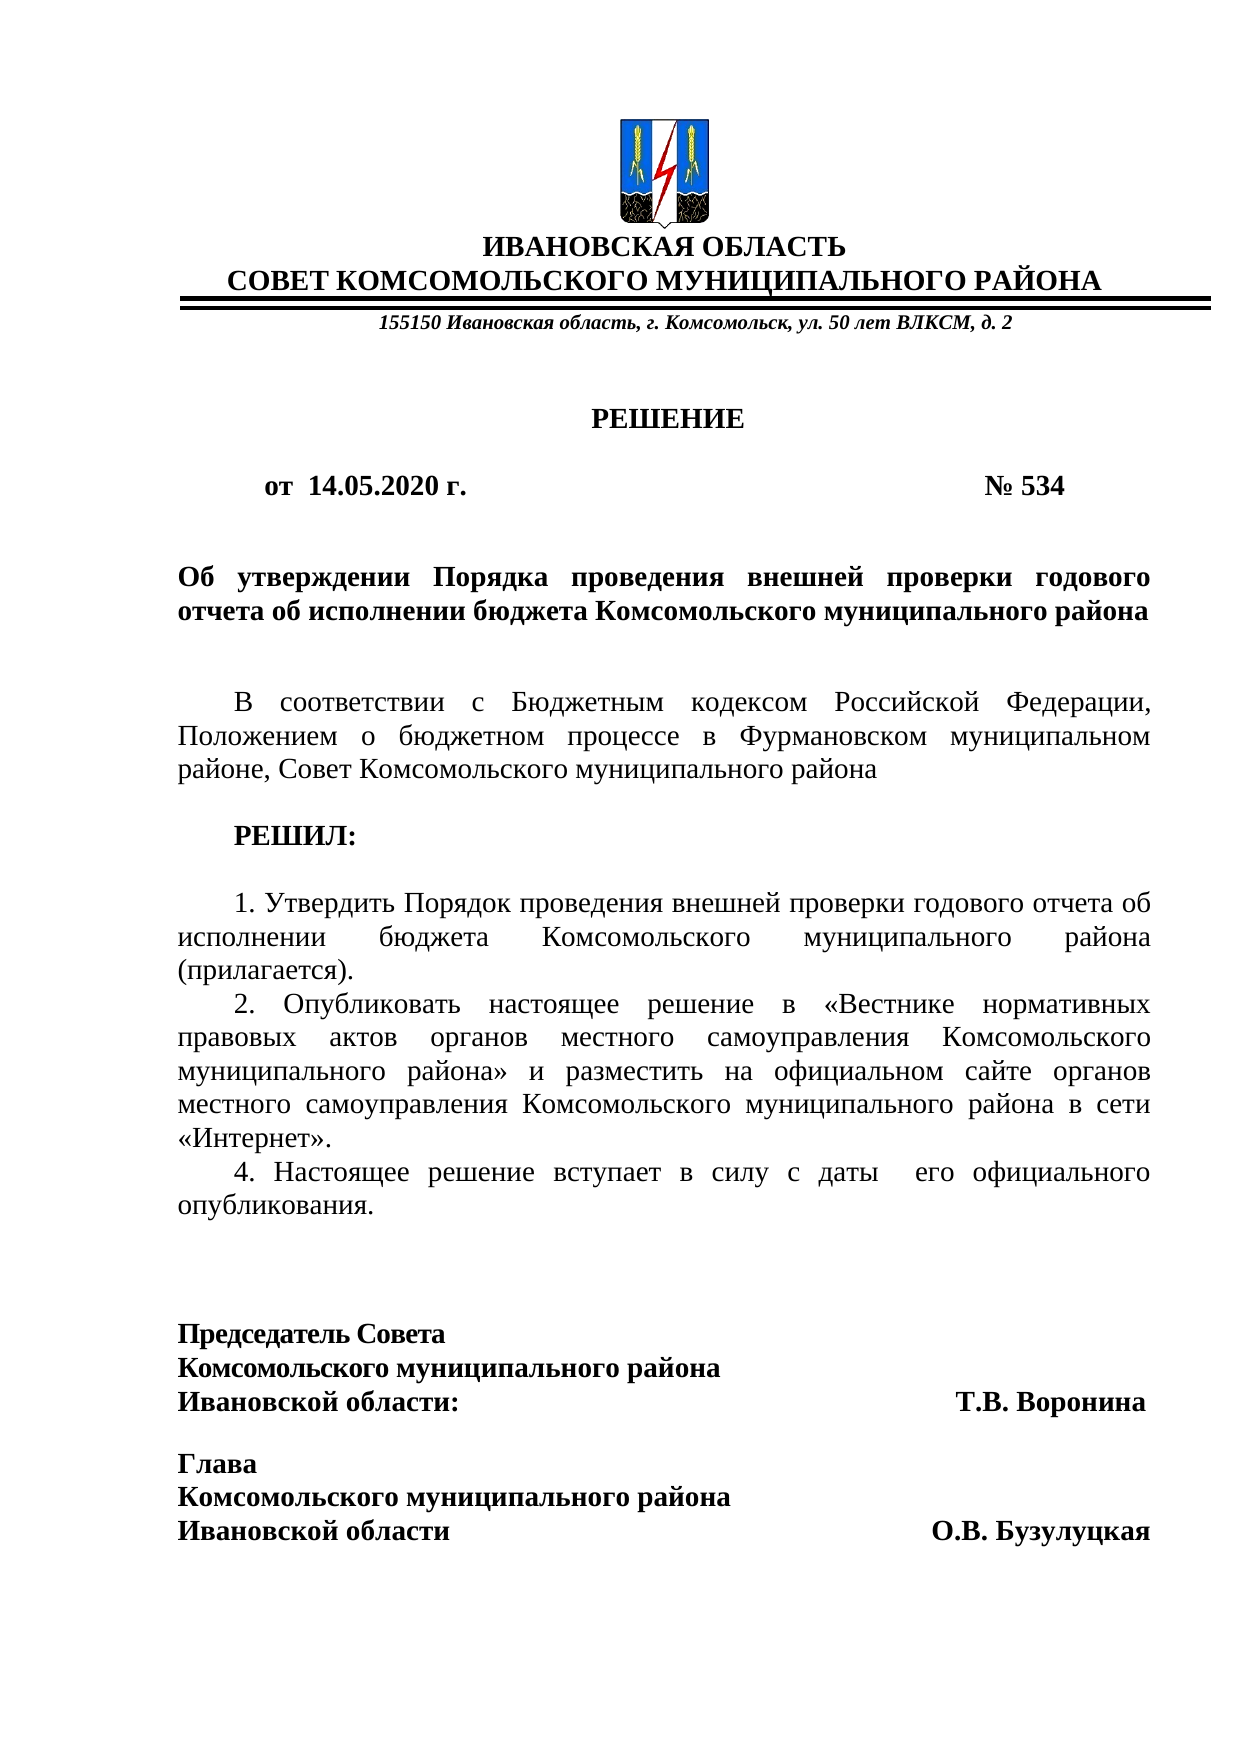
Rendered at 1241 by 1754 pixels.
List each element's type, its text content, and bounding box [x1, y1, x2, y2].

text Ивановской области: Т.В. Воронина [177, 1384, 1152, 1417]
text Комсомольского муниципального района [177, 1350, 1106, 1384]
text 1. Утвердить Порядок проведения внешней проверки годового отчета об исполнении бюджета Комсомольского муниципального района (прилагается). [177, 885, 1152, 986]
title от 14.05.2020 г. № 534 [177, 468, 1152, 502]
text РЕШИЛ: [177, 818, 1152, 852]
text Комсомольского муниципального района [177, 1479, 1152, 1513]
text 2. Опубликовать настоящее решение в «Вестнике нормативных правовых актов органов местного самоуправления Комсомольского муниципального района» и разместить на официальном сайте органов местного самоуправления Комсомольского муниципального района в сети «Интернет». [177, 986, 1152, 1154]
text Об утверждении Порядка проведения внешней проверки годового отчета об исполнении бюджета Комсомольского муниципального района [177, 559, 1152, 627]
title ИВАНОВСКАЯ ОБЛАСТЬ [177, 229, 1152, 263]
title РЕШЕНИЕ [177, 401, 1152, 435]
title СОВЕТ КОМСОМОЛЬСКОГО МУНИЦИПАЛЬНОГО РАЙОНА [177, 263, 1152, 296]
text Председатель Совета [177, 1317, 1106, 1350]
text Глава [177, 1446, 1152, 1479]
text 4. Настоящее решение вступает в силу с даты его официального опубликования. [177, 1154, 1152, 1221]
text Ивановской области О.В. Бузулуцкая [177, 1513, 1152, 1547]
text В соответствии с Бюджетным кодексом Российской Федерации, Положением о бюджетном процессе в Фурмановском муниципальном районе, Совет Комсомольского муниципального района [177, 684, 1152, 785]
table_header 155150 Ивановская область, г. Комсомольск, ул. 50 лет ВЛКСМ, д. 2 [180, 310, 1211, 368]
